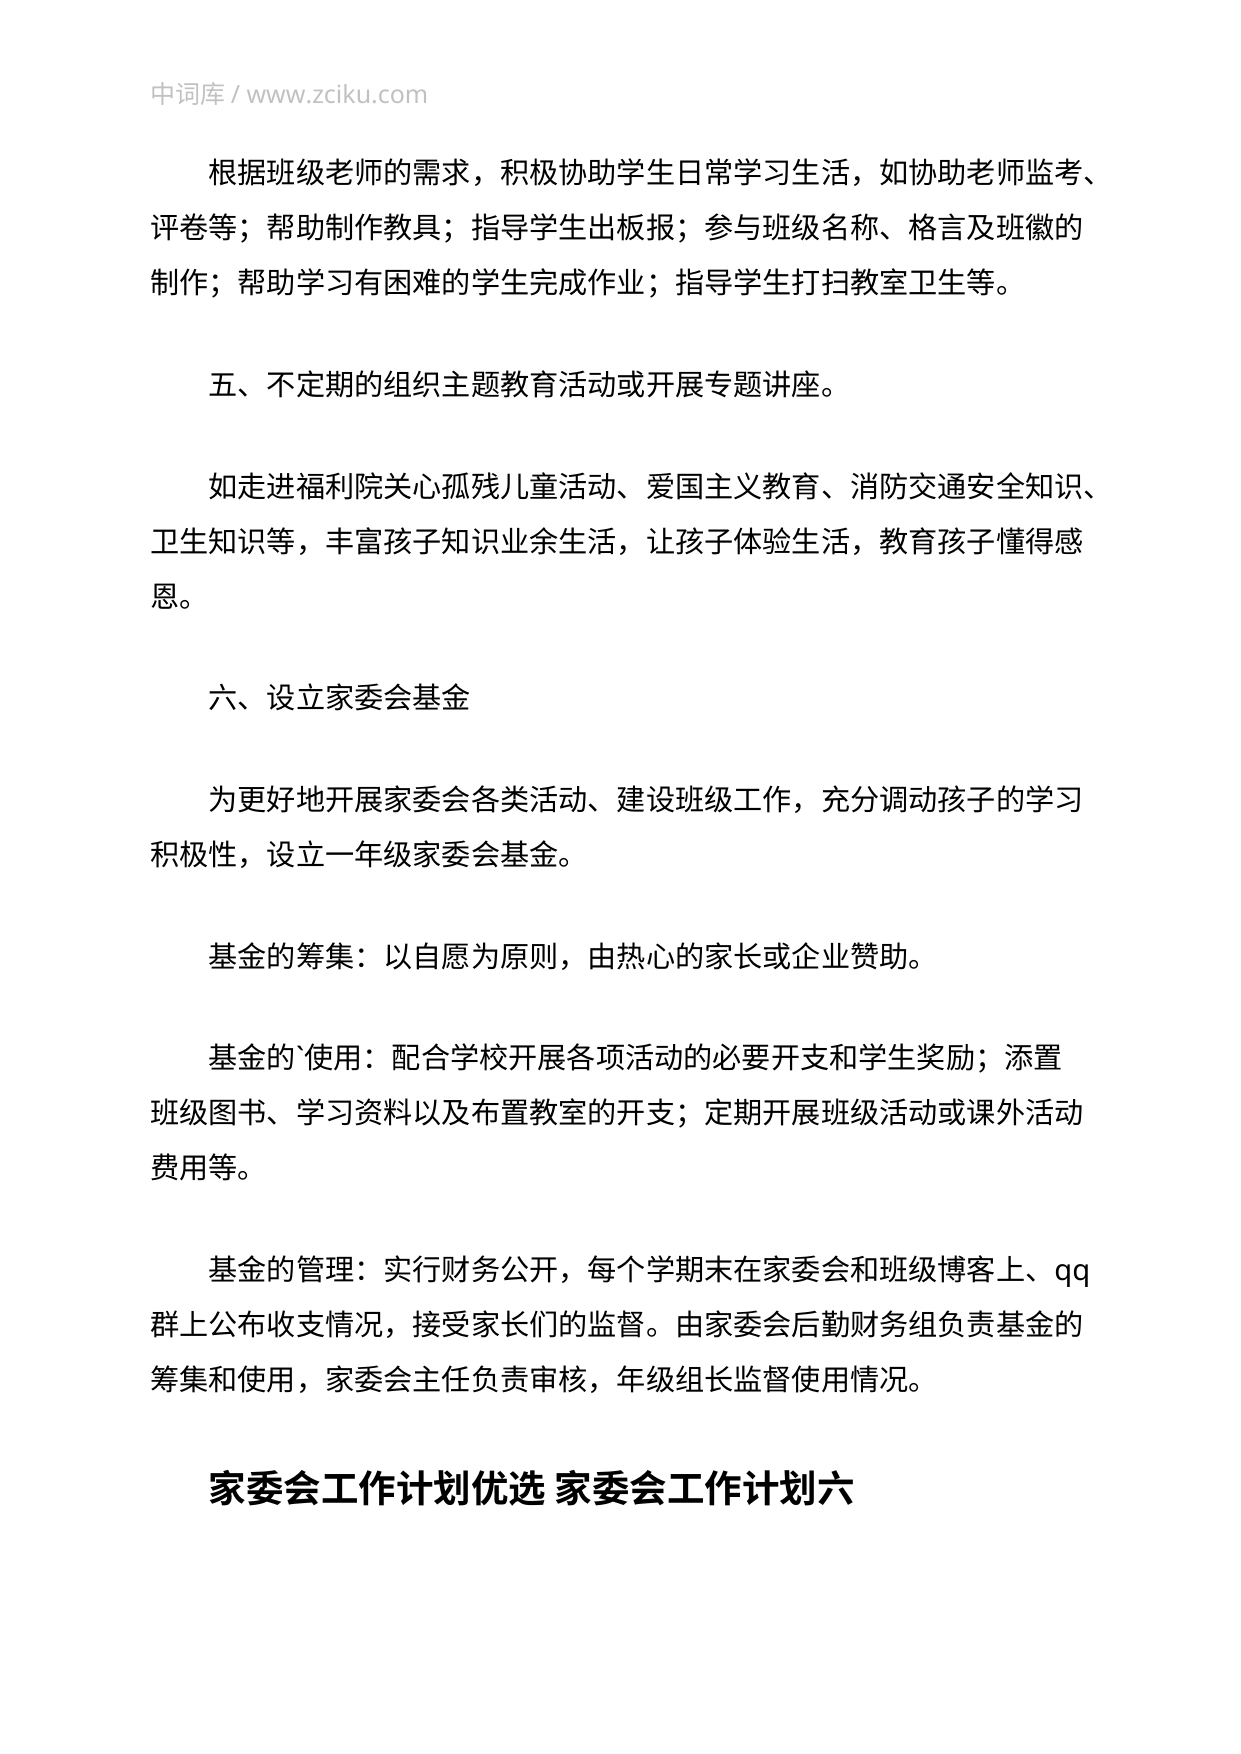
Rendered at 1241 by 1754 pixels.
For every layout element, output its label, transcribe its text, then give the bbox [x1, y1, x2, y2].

text 如走进福利院关心孤残儿童活动、爱国主义教育、消防交通安全知识、卫生知识等，丰富孩子知识业余生活，让孩子体验生活，教育孩子懂得感恩。 [150, 463, 1090, 615]
text 五、不定期的组织主题教育活动或开展专题讲座。 [150, 362, 1090, 404]
text 为更好地开展家委会各类活动、建设班级工作，充分调动孩子的学习积极性，设立一年级家委会基金。 [150, 777, 1090, 874]
text 家委会工作计划优选 家委会工作计划六 [150, 1458, 1090, 1513]
text 基金的`使用：配合学校开展各项活动的必要开支和学生奖励；添置班级图书、学习资料以及布置教室的开支；定期开展班级活动或课外活动费用等。 [150, 1035, 1090, 1187]
text 基金的管理：实行财务公开，每个学期末在家委会和班级博客上、qq群上公布收支情况，接受家长们的监督。由家委会后勤财务组负责基金的筹集和使用，家委会主任负责审核，年级组长监督使用情况。 [150, 1247, 1090, 1399]
text 根据班级老师的需求，积极协助学生日常学习生活，如协助老师监考、评卷等；帮助制作教具；指导学生出板报；参与班级名称、格言及班徽的制作；帮助学习有困难的学生完成作业；指导学生打扫教室卫生等。 [150, 150, 1090, 302]
text 基金的筹集：以自愿为原则，由热心的家长或企业赞助。 [150, 933, 1090, 976]
text 六、设立家委会基金 [150, 675, 1090, 717]
